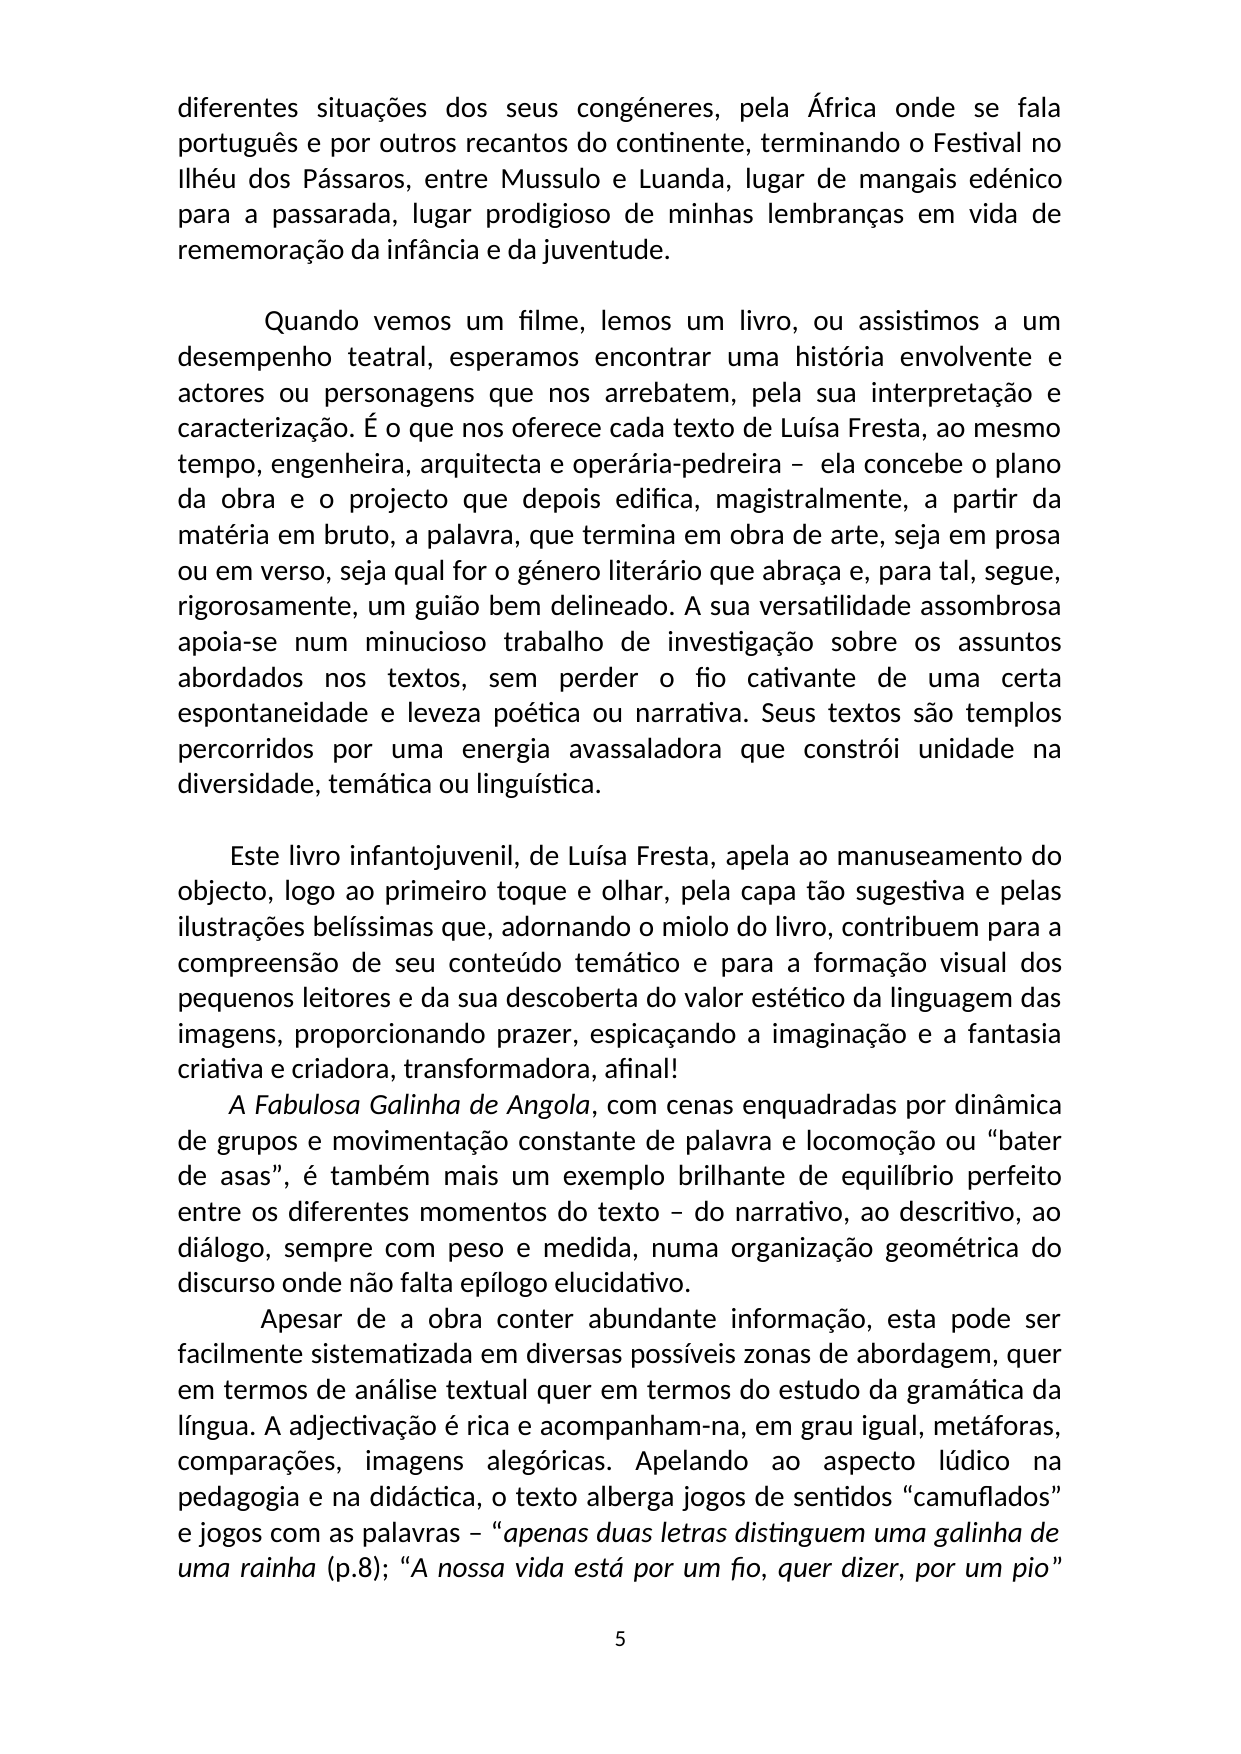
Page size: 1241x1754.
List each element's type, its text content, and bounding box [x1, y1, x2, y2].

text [177, 89, 1063, 267]
text Este livro infantojuvenil, de Luísa Fresta, apela ao manuseamento do objecto, logo ao primeiro toque e olhar, pela capa tão sugestiva e pelas ilustrações belíssimas que, adornando o miolo do livro, contribuem para a compreensão de seu conteúdo temático e para a formação visual dos pequenos leitores e da sua descoberta do valor estético da linguagem das imagens, proporcionando prazer, espicaçando a imaginação e a fantasia criativa e criadora, transformadora, afinal! [177, 837, 1063, 1086]
text Quando vemos um filme, lemos um livro, ou assistimos a um desempenho teatral, esperamos encontrar uma história envolvente e actores ou personagens que nos arrebatem, pela sua interpretação e caracterização. É o que nos oferece cada texto de Luísa Fresta, ao mesmo tempo, engenheira, arquitecta e operária-pedreira – ela concebe o plano da obra e o projecto que depois edifica, magistralmente, a partir da matéria em bruto, a palavra, que termina em obra de arte, seja em prosa ou em verso, seja qual for o género literário que abraça e, para tal, segue, rigorosamente, um guião bem delineado. A sua versatilidade assombrosa apoia-se num minucioso trabalho de investigação sobre os assuntos abordados nos textos, sem perder o fio cativante de uma certa espontaneidade e leveza poética ou narrativa. Seus textos são templos percorridos por uma energia avassaladora que constrói unidade na diversidade, temática ou linguística. [177, 302, 1063, 801]
text A Fabulosa Galinha de Angola, com cenas enquadradas por dinâmica de grupos e movimentação constante de palavra e locomoção ou “bater de asas”, é também mais um exemplo brilhante de equilíbrio perfeito entre os diferentes momentos do texto – do narrativo, ao descritivo, ao diálogo, sempre com peso e medida, numa organização geométrica do discurso onde não falta epílogo elucidativo. [177, 1086, 1063, 1300]
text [177, 1300, 1063, 1585]
